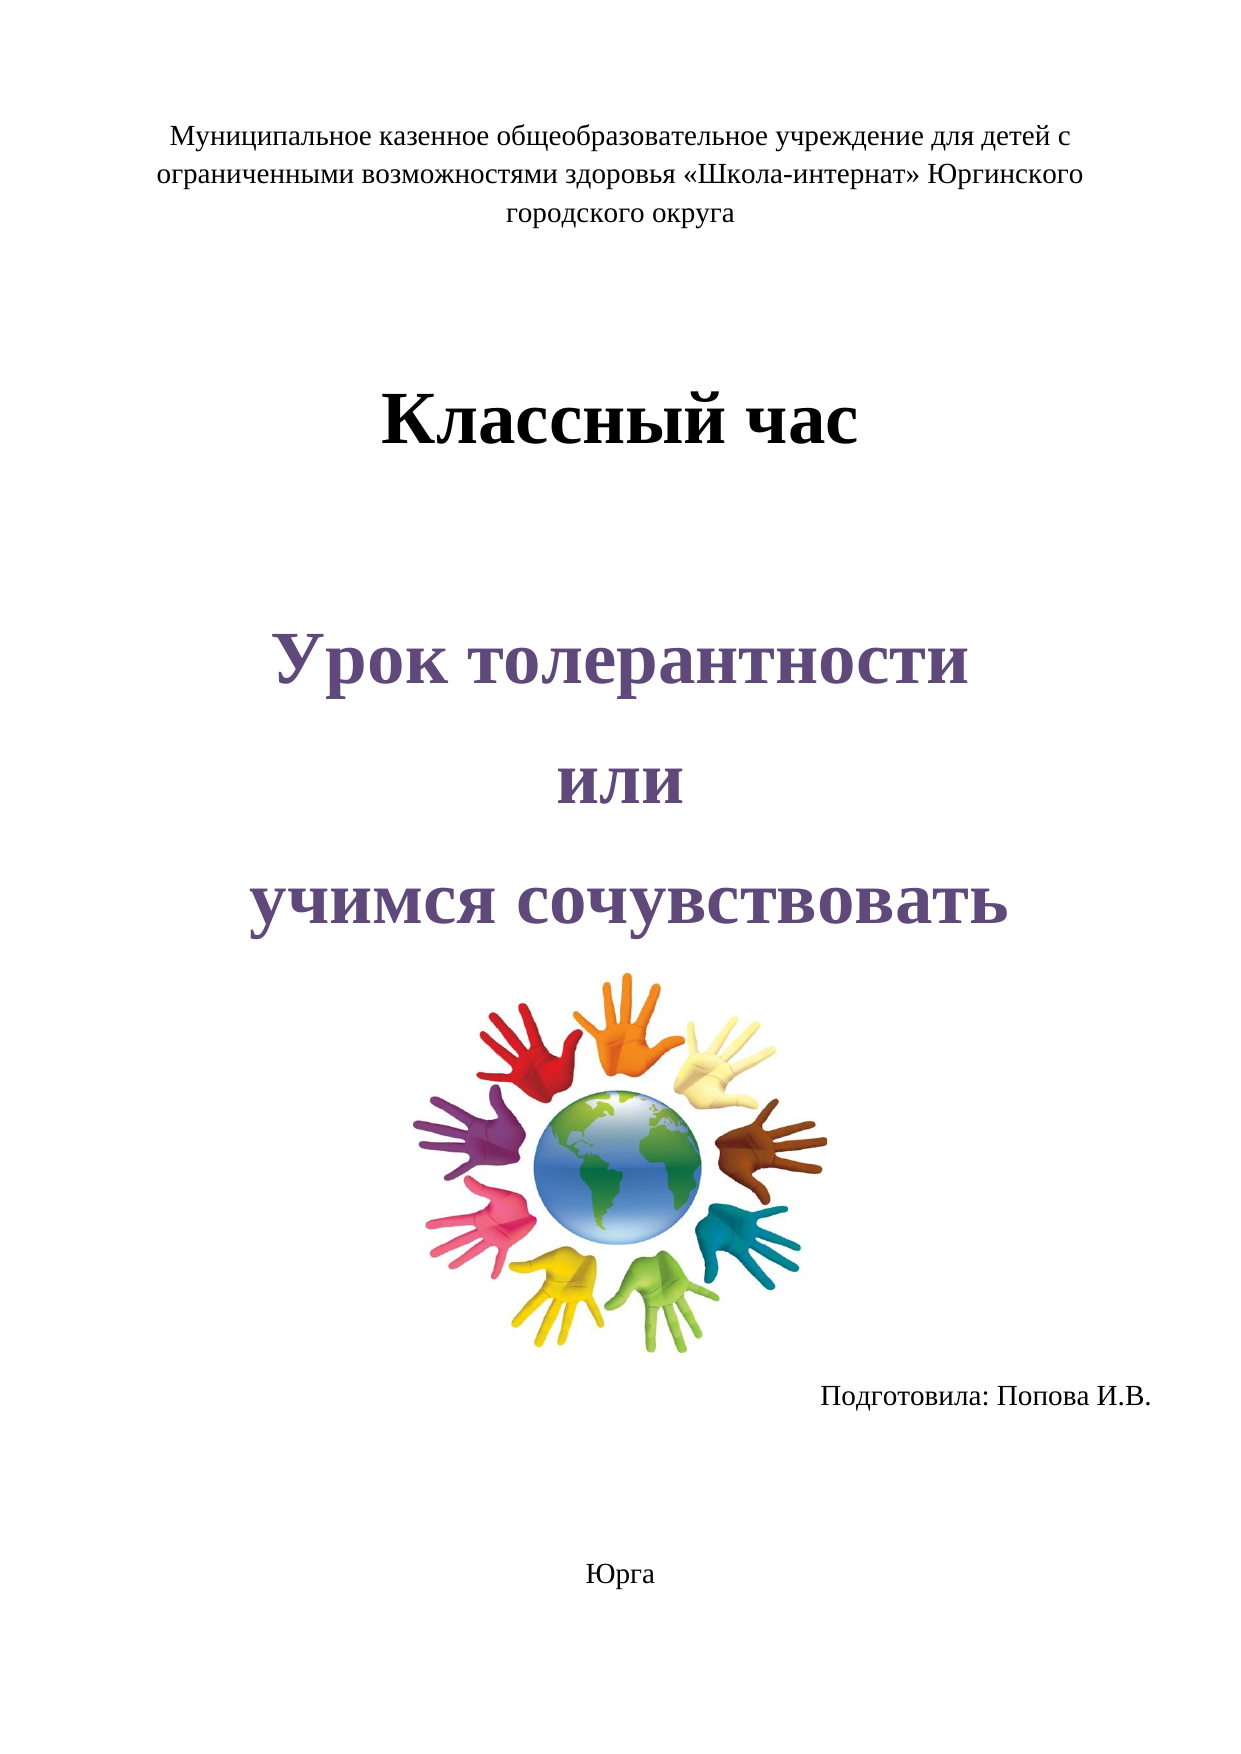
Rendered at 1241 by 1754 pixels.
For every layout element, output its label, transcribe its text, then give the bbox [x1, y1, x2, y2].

text Подготовила: Попова И.В. [89, 1378, 1152, 1412]
text Урок толерантности [89, 613, 1152, 699]
text Юрга [89, 1556, 1152, 1590]
text Муниципальное казенное общеобразовательное учреждение для детей с ограниченными возможностями здоровья «Школа-интернат» Юргинского городского округа [89, 118, 1152, 229]
text или [89, 733, 1152, 819]
text учимся сочувствовать [89, 853, 1152, 939]
text Классный час [89, 373, 1152, 459]
picture [413, 973, 828, 1353]
